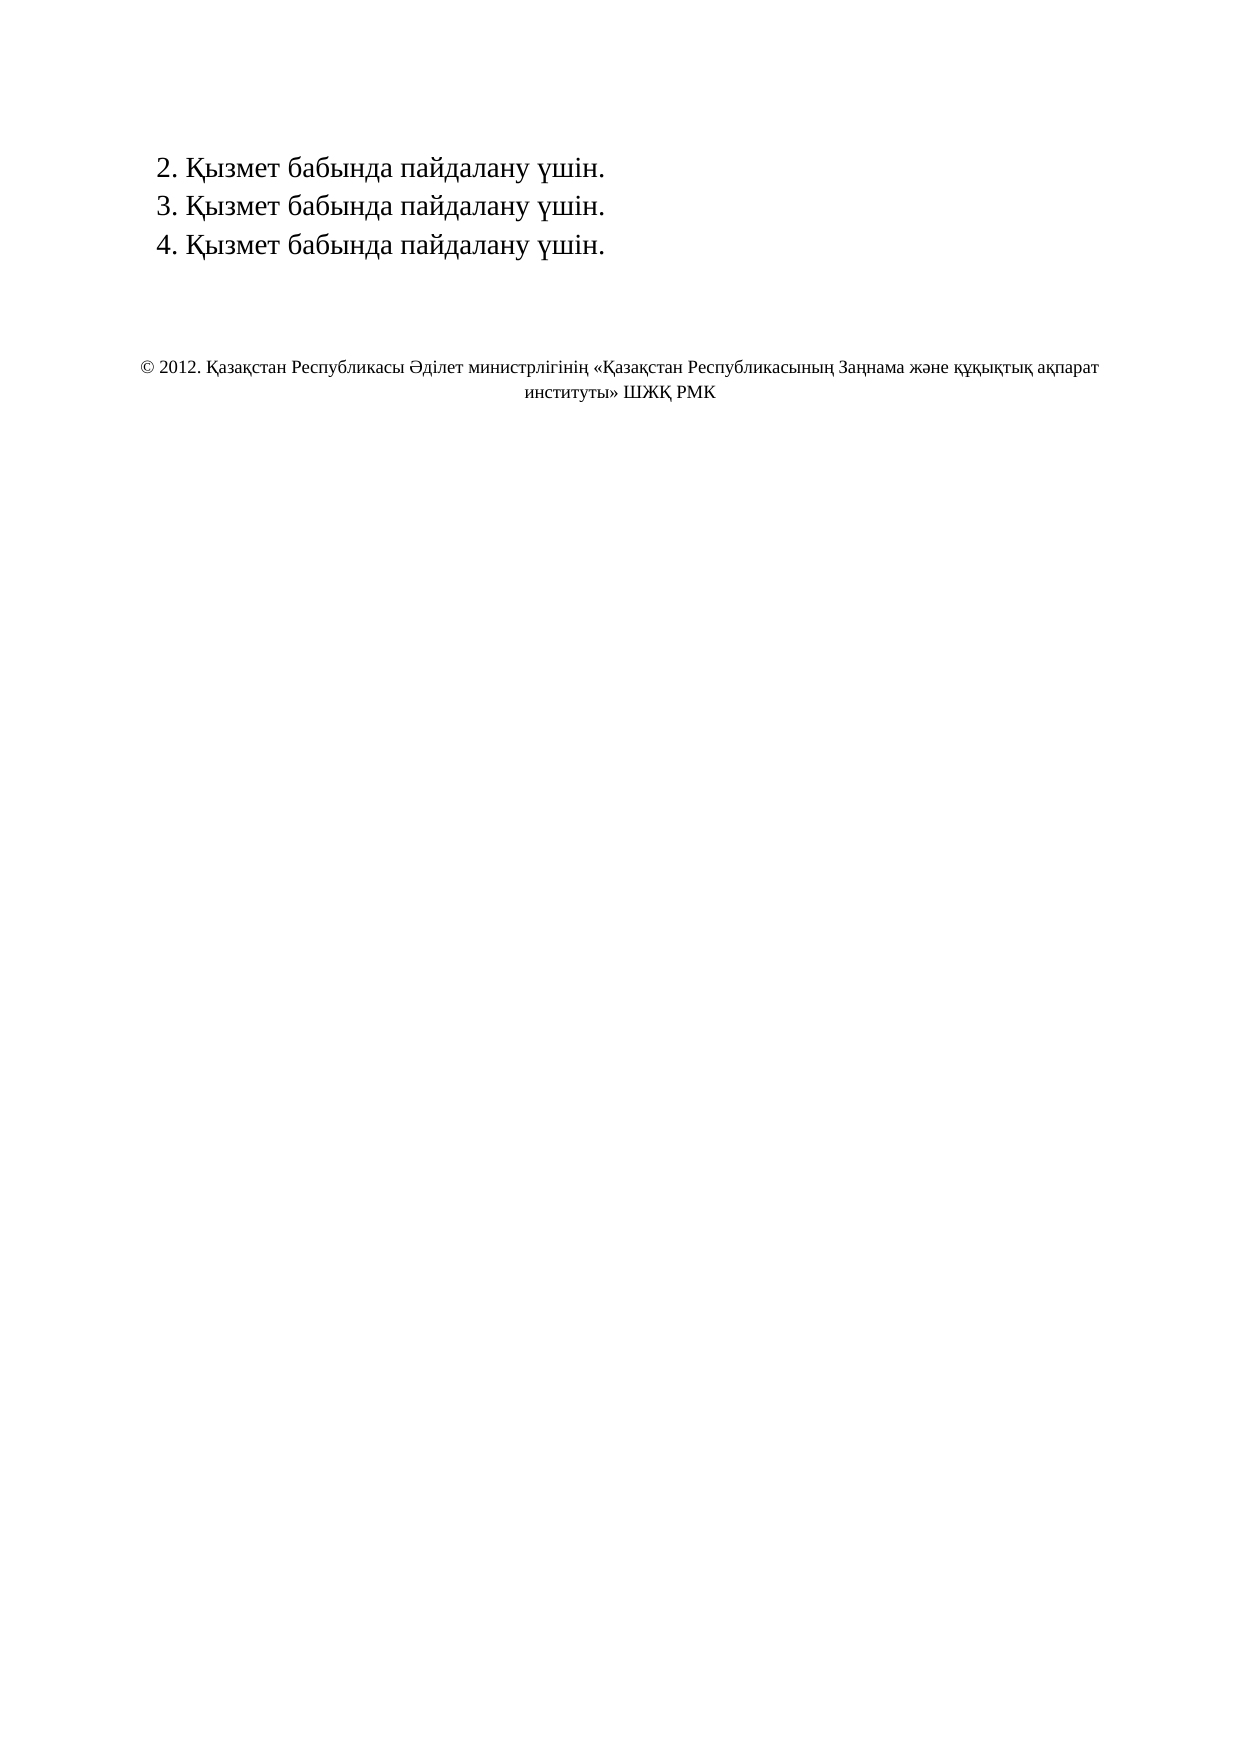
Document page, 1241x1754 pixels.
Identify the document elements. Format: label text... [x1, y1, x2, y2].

text 4. Қызмет бабында пайдалану үшін. [112, 227, 1128, 261]
text 2. Қызмет бабында пайдалану үшін. [112, 150, 1128, 183]
text © 2012. Қазақстан Республикасы Әділет министрлігінің «Қазақстан Республикасының Заңнама және құқықтық ақпарат институты» ШЖҚ РМК [112, 356, 1128, 403]
text 3. Қызмет бабында пайдалану үшін. [112, 188, 1128, 222]
